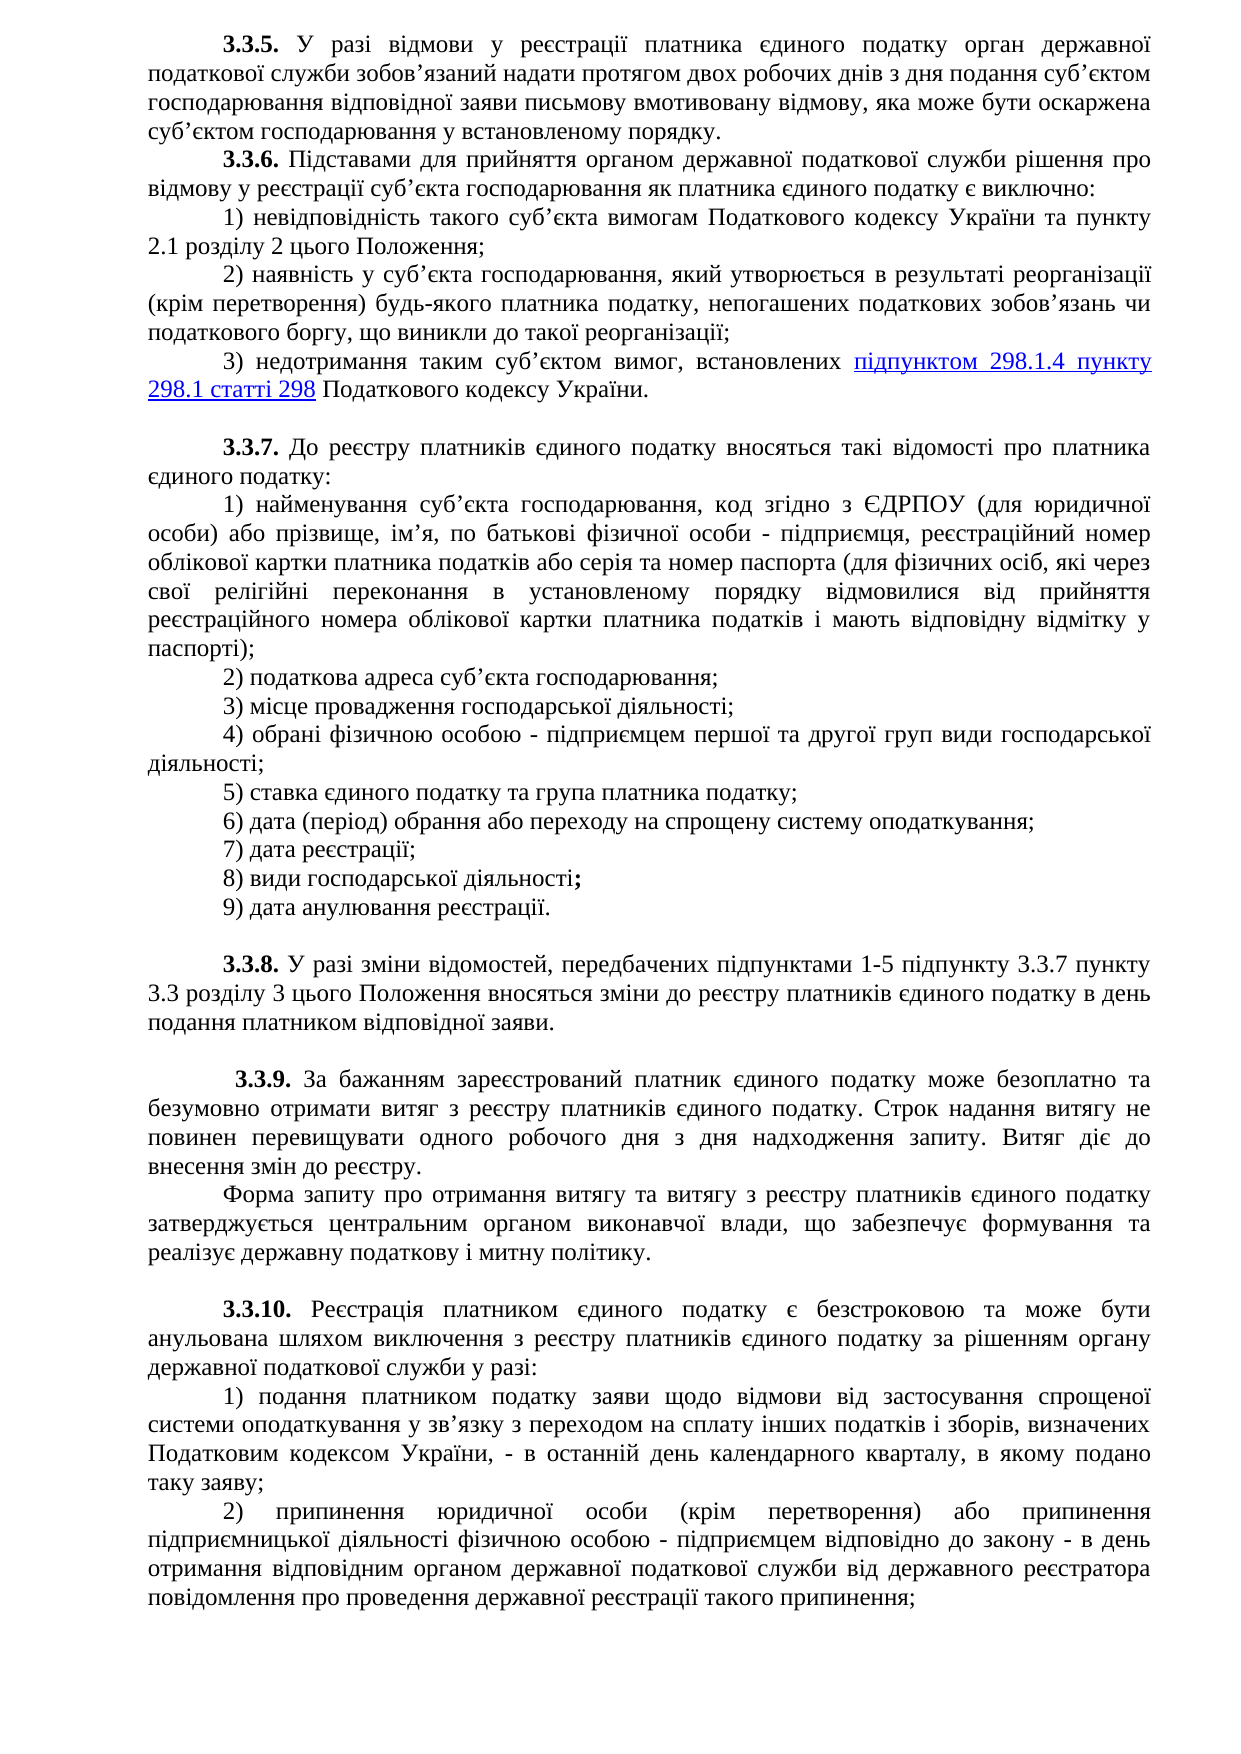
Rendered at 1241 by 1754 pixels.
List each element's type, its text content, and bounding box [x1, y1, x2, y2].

text 3.3.10. Реєстрація платником єдиного податку є безстроковою та може бути анульована шляхом виключення з реєстру платників єдиного податку за рішенням органу державної податкової служби у разі: [148, 1294, 1152, 1381]
text 7) дата реєстрації; [148, 834, 1152, 863]
text 1) найменування суб’єкта господарювання, код згідно з ЄДРПОУ (для юридичної особи) або прізвище, ім’я, по батькові фізичної особи - підприємця, реєстраційний номер облікової картки платника податків або серія та номер паспорта (для фізичних осіб, які через свої релігійні переконання в установленому порядку відмовилися від прийняття реєстраційного номера облікової картки платника податків і мають відповідну відмітку у паспорті); [148, 489, 1152, 662]
text 3) недотримання таким суб’єктом вимог, встановлених підпунктом 298.1.4 пункту 298.1 статті 298 Податкового кодексу України. [148, 346, 1152, 403]
text 2) наявність у суб’єкта господарювання, який утворюється в результаті реорганізації (крім перетворення) будь-якого платника податку, непогашених податкових зобов’язань чи податкового боргу, що виникли до такої реорганізації; [148, 259, 1152, 346]
text 8) види господарської діяльності; [148, 863, 1152, 892]
text 6) дата (період) обрання або переходу на спрощену систему оподаткування; [148, 806, 1152, 834]
text 3.3.7. До реєстру платників єдиного податку вносяться такі відомості про платника єдиного податку: [148, 432, 1152, 489]
text 1) невідповідність такого суб’єкта вимогам Податкового кодексу України та пункту 2.1 розділу 2 цього Положення; [148, 202, 1152, 259]
text 3) місце провадження господарської діяльності; [148, 691, 1152, 719]
text 2) припинення юридичної особи (крім перетворення) або припинення підприємницької діяльності фізичною особою - підприємцем відповідно до закону - в день отримання відповідним органом державної податкової служби від державного реєстратора повідомлення про проведення державної реєстрації такого припинення; [148, 1496, 1152, 1611]
text 3.3.6. Підставами для прийняття органом державної податкової служби рішення про відмову у реєстрації суб’єкта господарювання як платника єдиного податку є виключно: [148, 144, 1152, 202]
text 3.3.8. У разі зміни відомостей, передбачених підпунктами 1-5 підпункту 3.3.7 пункту 3.3 розділу 3 цього Положення вносяться зміни до реєстру платників єдиного податку в день подання платником відповідної заяви. [148, 949, 1152, 1036]
text 9) дата анулювання реєстрації. [148, 892, 1152, 921]
text 2) податкова адреса суб’єкта господарювання; [148, 662, 1152, 691]
text 1) подання платником податку заяви щодо відмови від застосування спрощеної системи оподаткування у зв’язку з переходом на сплату інших податків і зборів, визначених Податковим кодексом України, - в останній день календарного кварталу, в якому подано таку заяву; [148, 1381, 1152, 1496]
text 3.3.9. За бажанням зареєстрований платник єдиного податку може безоплатно та безумовно отримати витяг з реєстру платників єдиного податку. Строк надання витягу не повинен перевищувати одного робочого дня з дня надходження запиту. Витяг діє до внесення змін до реєстру. [148, 1064, 1152, 1179]
text 4) обрані фізичною особою - підприємцем першої та другої груп види господарської діяльності; [148, 719, 1152, 777]
text Форма запиту про отримання витягу та витягу з реєстру платників єдиного податку затверджується центральним органом виконавчої влади, що забезпечує формування та реалізує державну податкову і митну політику. [148, 1179, 1152, 1266]
text 5) ставка єдиного податку та група платника податку; [148, 777, 1152, 806]
text 3.3.5. У разі відмови у реєстрації платника єдиного податку орган державної податкової служби зобов’язаний надати протягом двох робочих днів з дня подання суб’єктом господарювання відповідної заяви письмову вмотивовану відмову, яка може бути оскаржена суб’єктом господарювання у встановленому порядку. [148, 29, 1152, 144]
